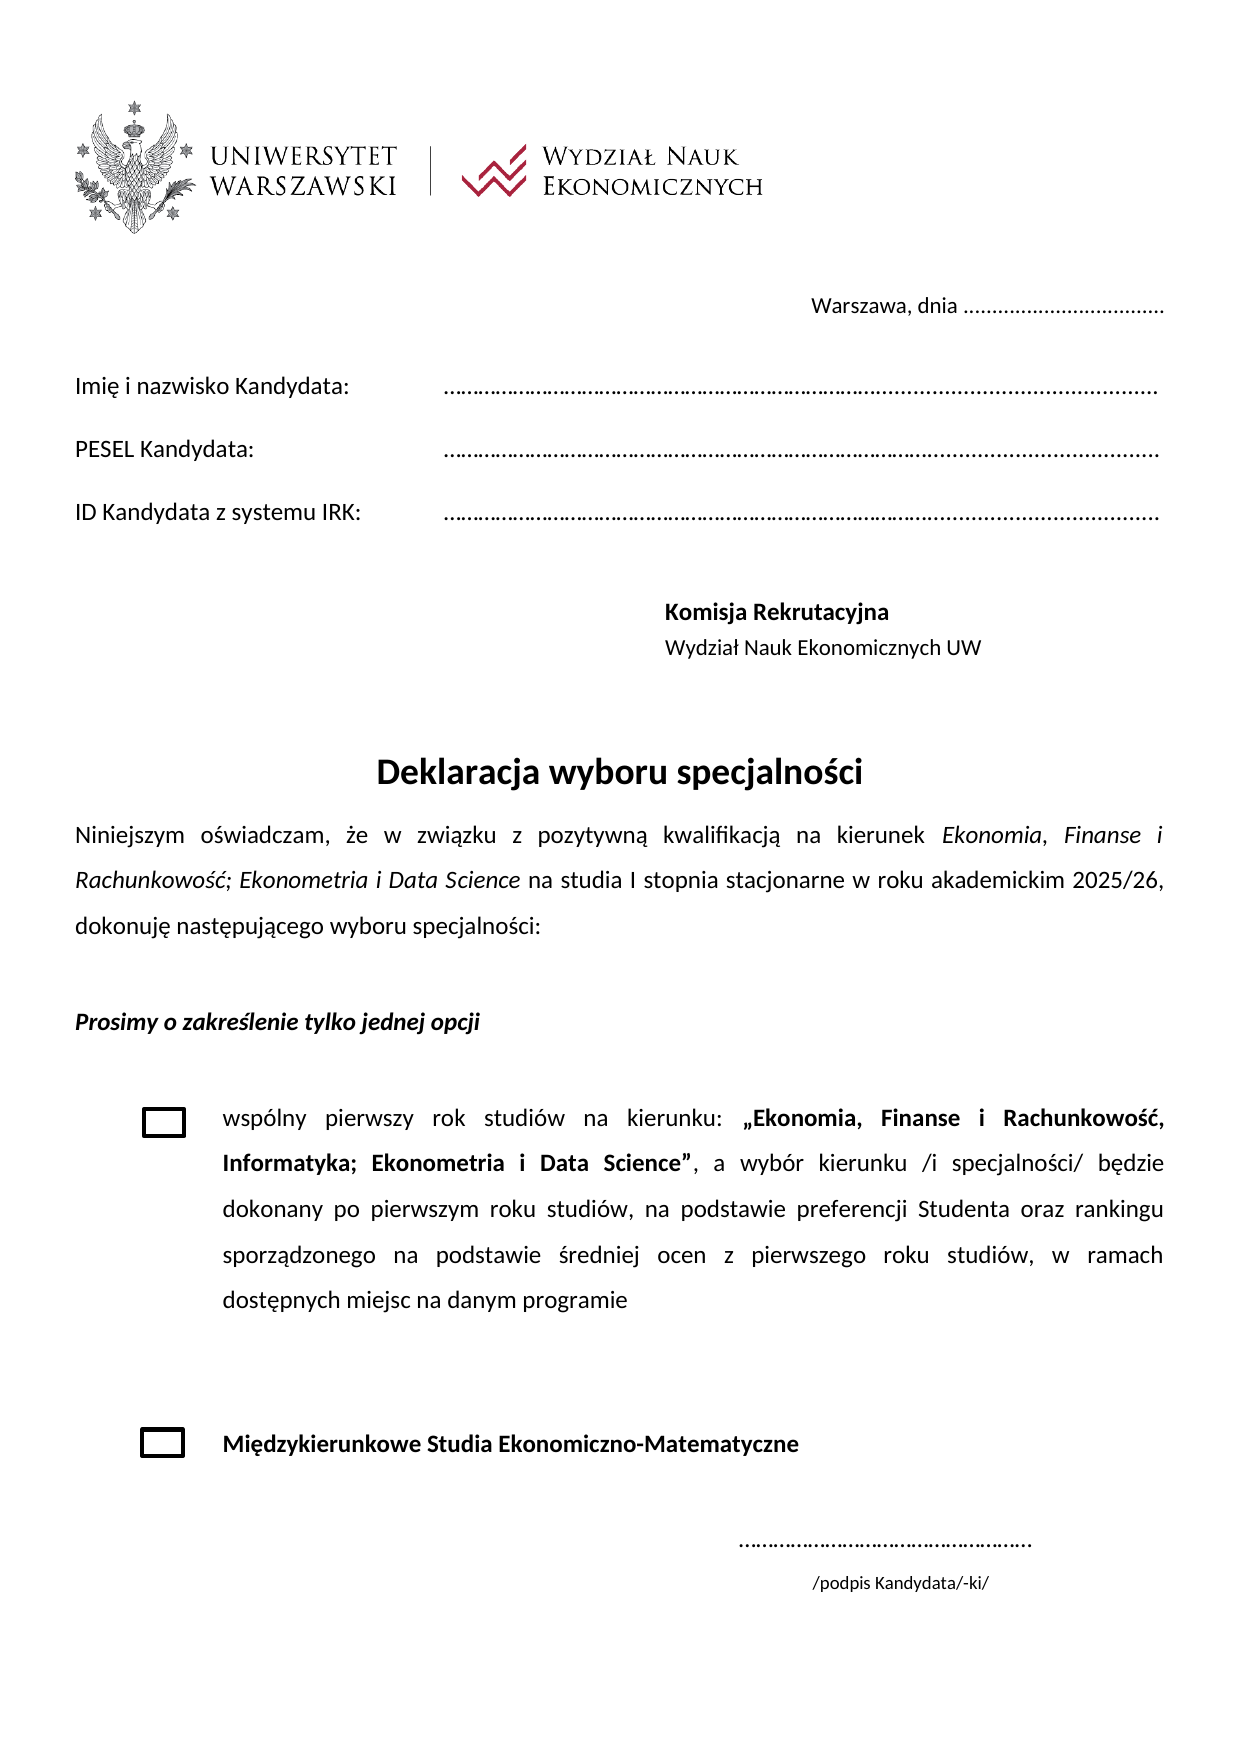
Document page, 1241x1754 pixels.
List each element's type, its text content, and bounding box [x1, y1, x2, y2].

text Prosimy o zakreślenie tylko jednej opcji [75, 1006, 1165, 1037]
text Imię i nazwisko Kandydata: …………………………………………………………………............................................. [75, 370, 1165, 400]
text /podpis Kandydata/-ki/ [748, 1571, 1165, 1594]
text …………………………………………… [674, 1524, 1165, 1554]
text Niniejszym oświadczam, że w związku z pozytywną kwalifikacją na kierunek Ekonomia, Finanse i Rachunkowość; Ekonometria i Data Science na studia I stopnia stacjonarne w roku akademickim 2025/26, dokonuję następującego wyboru specjalności: [75, 819, 1165, 941]
text Deklaracja wyboru specjalności [75, 748, 1165, 794]
text ID Kandydata z systemu IRK: …………………………………………………………………………..................................... [75, 496, 1165, 527]
text Warszawa, dnia ................................... [600, 291, 1165, 319]
picture [75, 100, 763, 234]
text PESEL Kandydata: …………………………………………………………………………..................................... [75, 433, 1165, 463]
text Komisja Rekrutacyjna [591, 596, 1165, 627]
text wspólny pierwszy rok studiów na kierunku: „Ekonomia, Finanse i Rachunkowość, Informatyka; Ekonometria i Data Science”, a wybór kierunku /i specjalności/ będzie dokonany po pierwszym roku studiów, na podstawie preferencji Studenta oraz rankingu sporządzonego na podstawie średniej ocen z pierwszego roku studiów, w ramach dostępnych miejsc na danym programie [222, 1102, 1165, 1315]
text Międzykierunkowe Studia Ekonomiczno-Matematyczne [222, 1428, 1165, 1458]
text Wydział Nauk Ekonomicznych UW [591, 633, 1165, 661]
